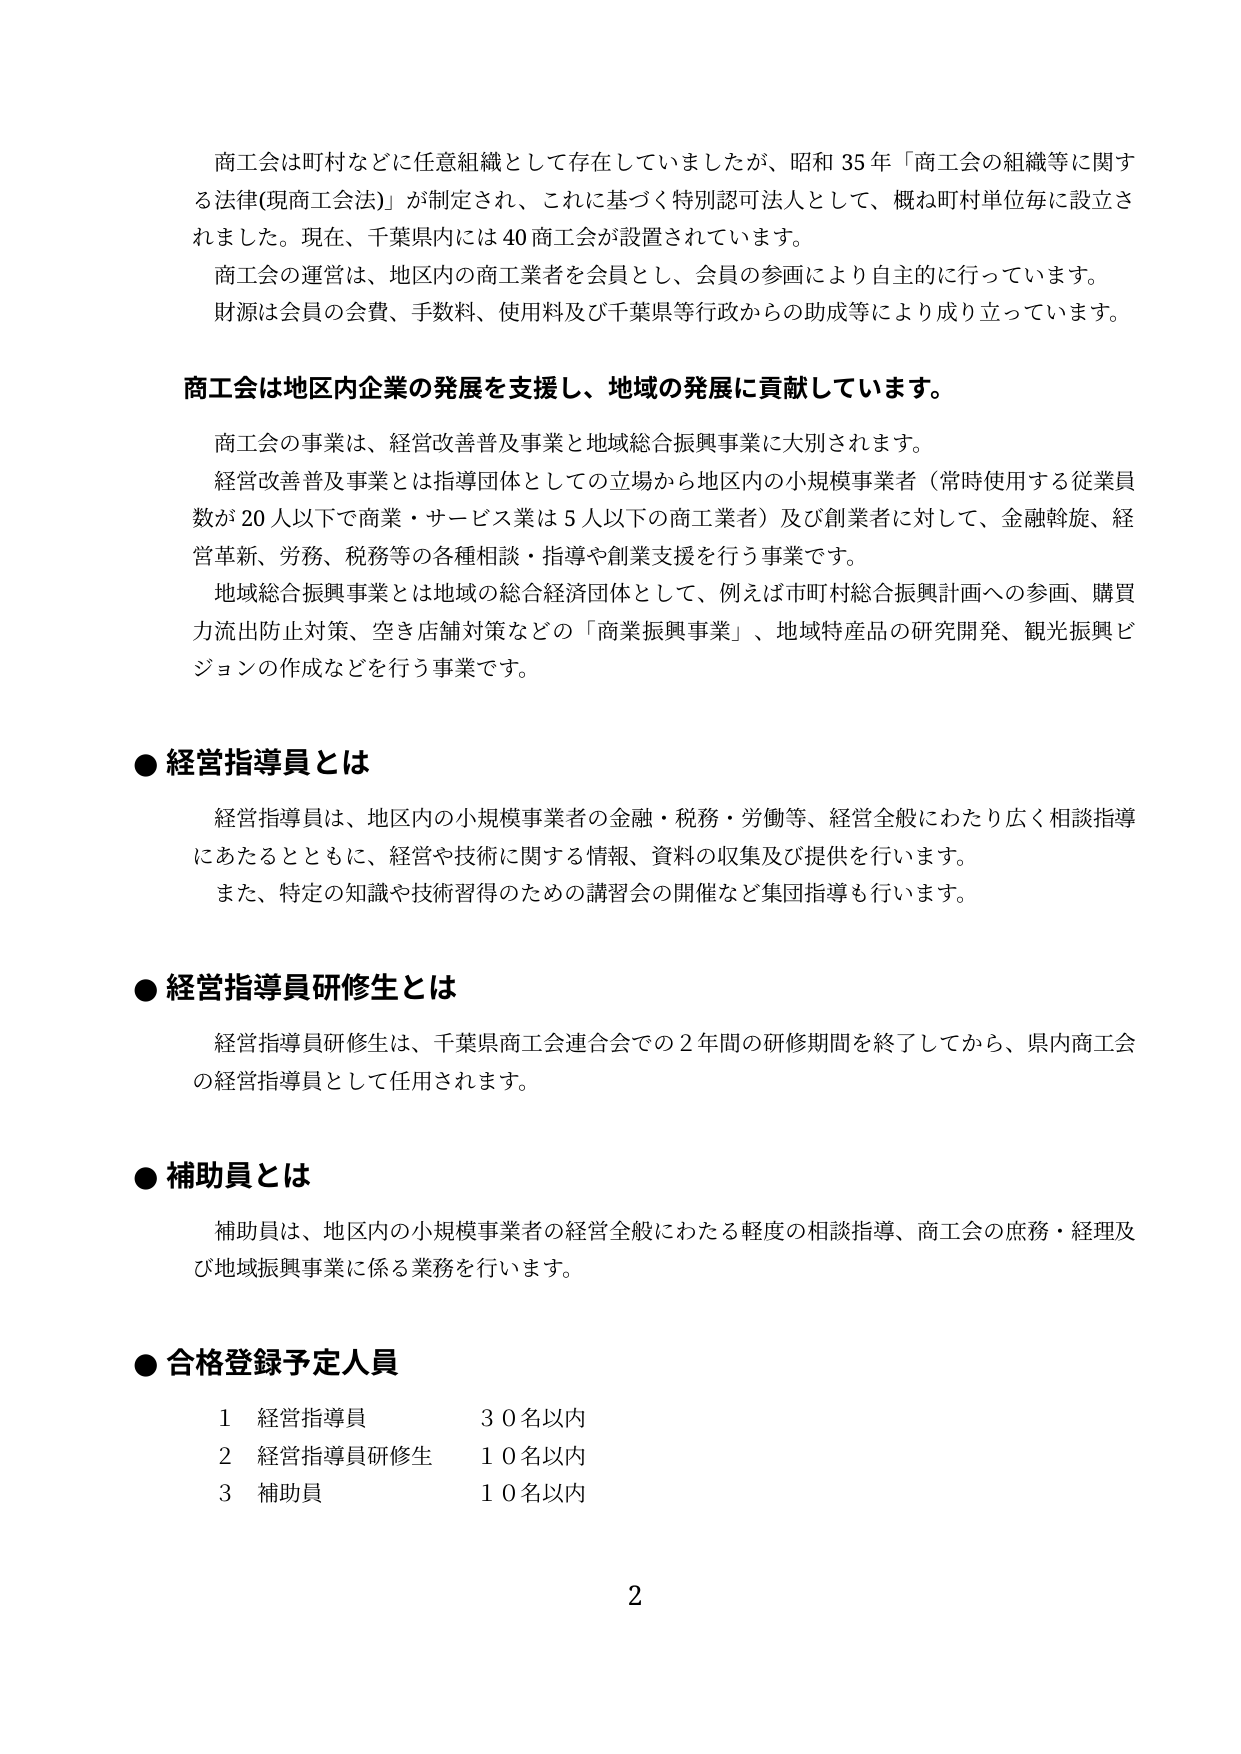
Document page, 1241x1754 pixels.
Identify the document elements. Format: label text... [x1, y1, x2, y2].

text 財源は会員の会費、手数料、使用料及び千葉県等行政からの助成等により成り立っています。 [192, 292, 1137, 330]
text 経営改善普及事業とは指導団体としての立場から地区内の小規模事業者（常時使用する従業員数が20人以下で商業・サービス業は5人以下の商工業者）及び創業者に対して、金融斡旋、経営革新、労務、税務等の各種相談・指導や創業支援を行う事業です。 [192, 461, 1137, 574]
text 商工会は地区内企業の発展を支援し、地域の発展に貢献しています。 [133, 367, 1137, 405]
text ● 合格登録予定人員 [133, 1324, 1137, 1399]
text 商工会は町村などに任意組織として存在していましたが、昭和35年「商工会の組織等に関する法律(現商工会法)」が制定され、これに基づく特別認可法人として、概ね町村単位毎に設立されました。現在、千葉県内には40商工会が設置されています。 [192, 142, 1137, 255]
text ● 経営指導員とは [133, 724, 1137, 799]
text ２ 経営指導員研修生 １０名以内 [192, 1436, 1137, 1474]
text ３ 補助員 １０名以内 [192, 1474, 1137, 1511]
text 経営指導員研修生は、千葉県商工会連合会での２年間の研修期間を終了してから、県内商工会の経営指導員として任用されます。 [192, 1024, 1137, 1099]
text 経営指導員は、地区内の小規模事業者の金融・税務・労働等、経営全般にわたり広く相談指導にあたるとともに、経営や技術に関する情報、資料の収集及び提供を行います。 [192, 799, 1137, 874]
text また、特定の知識や技術習得のための講習会の開催など集団指導も行います。 [192, 874, 1137, 911]
text ● 補助員とは [133, 1136, 1137, 1211]
text １ 経営指導員 ３０名以内 [192, 1399, 1137, 1436]
text ● 経営指導員研修生とは [133, 949, 1137, 1024]
text 商工会の事業は、経営改善普及事業と地域総合振興事業に大別されます。 [192, 424, 1137, 461]
text 地域総合振興事業とは地域の総合経済団体として、例えば市町村総合振興計画への参画、購買力流出防止対策、空き店舗対策などの「商業振興事業」、地域特産品の研究開発、観光振興ビジョンの作成などを行う事業です。 [192, 574, 1137, 686]
text 補助員は、地区内の小規模事業者の経営全般にわたる軽度の相談指導、商工会の庶務・経理及び地域振興事業に係る業務を行います。 [192, 1211, 1137, 1286]
text 商工会の運営は、地区内の商工業者を会員とし、会員の参画により自主的に行っています。 [192, 255, 1137, 292]
